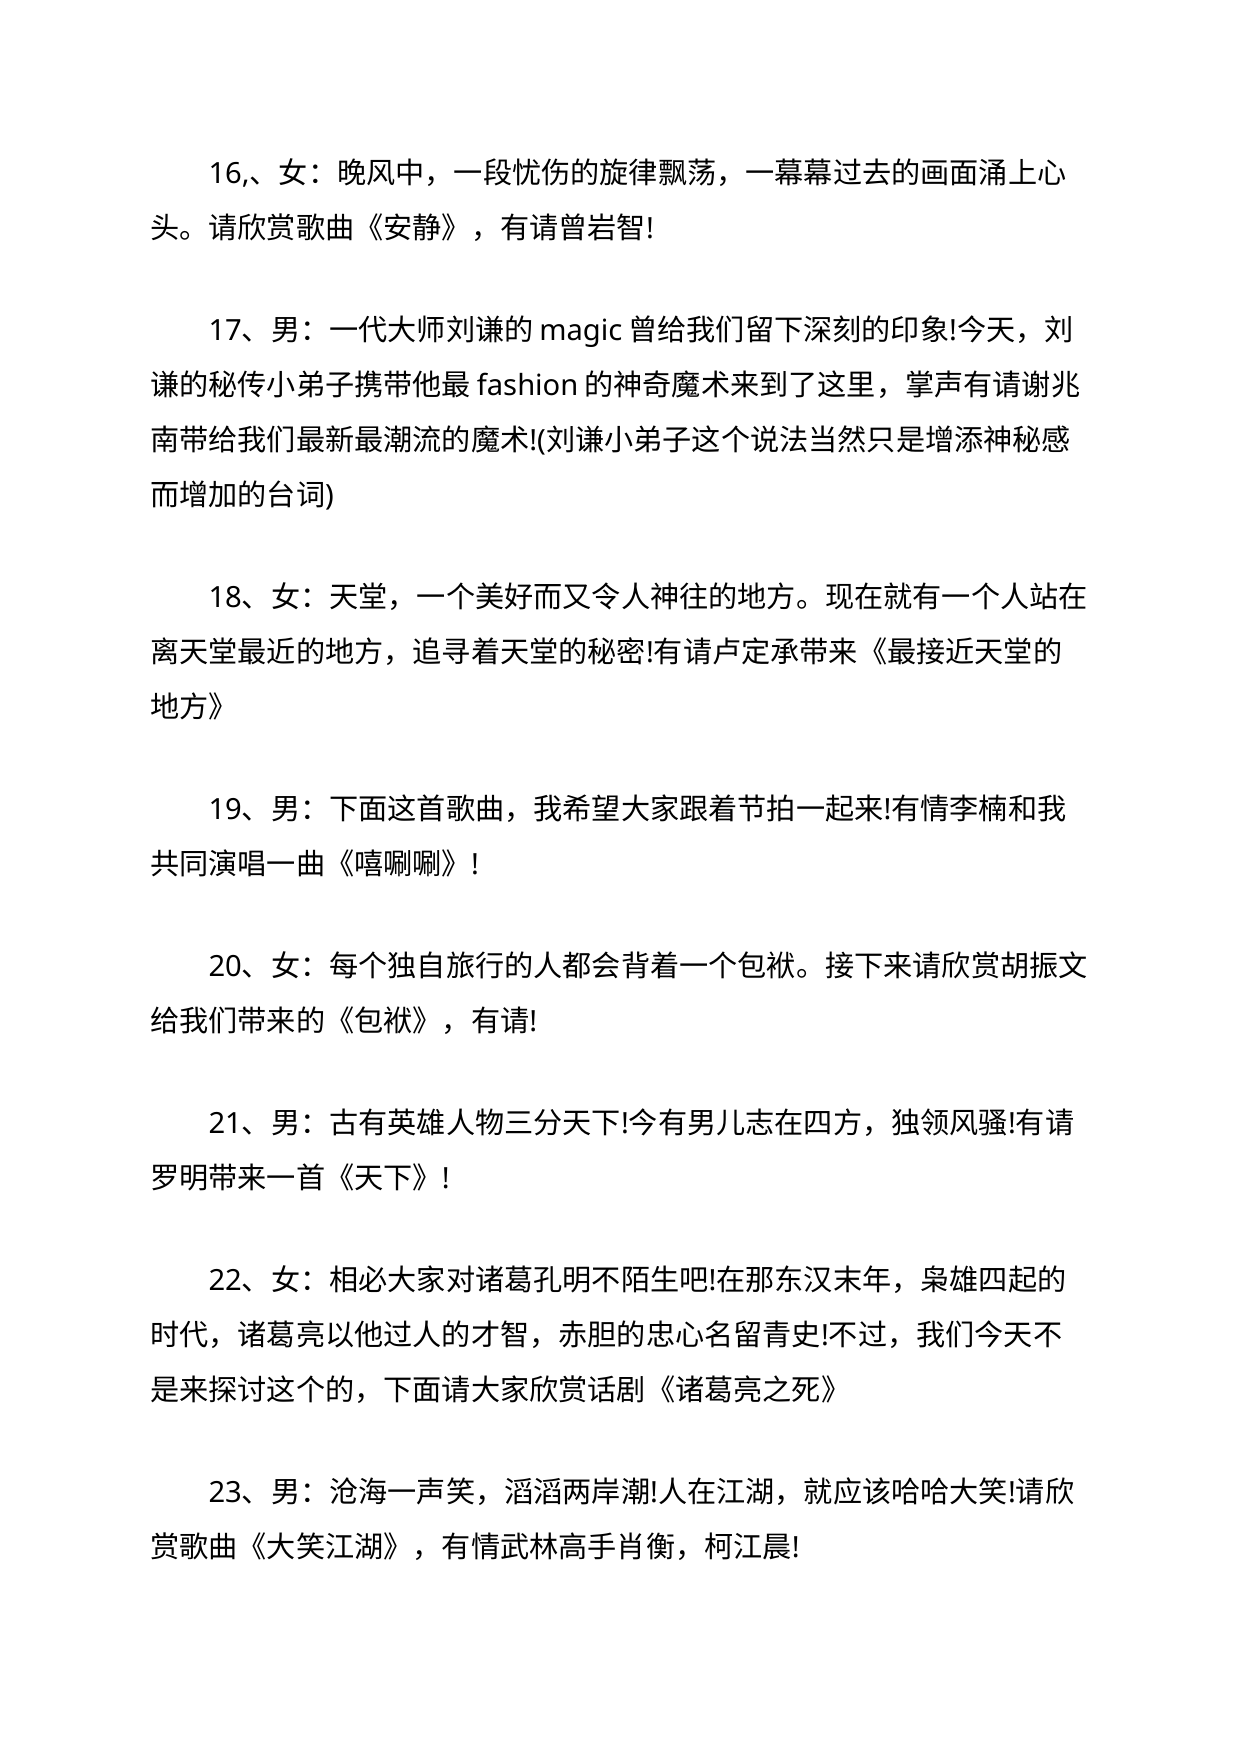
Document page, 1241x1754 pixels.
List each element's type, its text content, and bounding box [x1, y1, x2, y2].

text 19、男：下面这首歌曲，我希望大家跟着节拍一起来!有情李楠和我共同演唱一曲《嘻唰唰》! [150, 786, 1090, 883]
text 20、女：每个独自旅行的人都会背着一个包袱。接下来请欣赏胡振文给我们带来的《包袱》，有请! [150, 943, 1090, 1040]
text 21、男：古有英雄人物三分天下!今有男儿志在四方，独领风骚!有请罗明带来一首《天下》! [150, 1100, 1090, 1197]
text 22、女：相必大家对诸葛孔明不陌生吧!在那东汉末年，枭雄四起的时代，诸葛亮以他过人的才智，赤胆的忠心名留青史!不过，我们今天不是来探讨这个的，下面请大家欣赏话剧《诸葛亮之死》 [150, 1257, 1090, 1409]
text 23、男：沧海一声笑，滔滔两岸潮!人在江湖，就应该哈哈大笑!请欣赏歌曲《大笑江湖》，有情武林高手肖衡，柯江晨! [150, 1468, 1090, 1566]
text 18、女：天堂，一个美好而又令人神往的地方。现在就有一个人站在离天堂最近的地方，追寻着天堂的秘密!有请卢定承带来《最接近天堂的地方》 [150, 574, 1090, 726]
text 16,、女：晚风中，一段忧伤的旋律飘荡，一幕幕过去的画面涌上心头。请欣赏歌曲《安静》，有请曾岩智! [150, 150, 1090, 247]
text 17、男：一代大师刘谦的magic曾给我们留下深刻的印象!今天，刘谦的秘传小弟子携带他最fashion的神奇魔术来到了这里，掌声有请谢兆南带给我们最新最潮流的魔术!(刘谦小弟子这个说法当然只是增添神秘感而增加的台词) [150, 307, 1090, 514]
